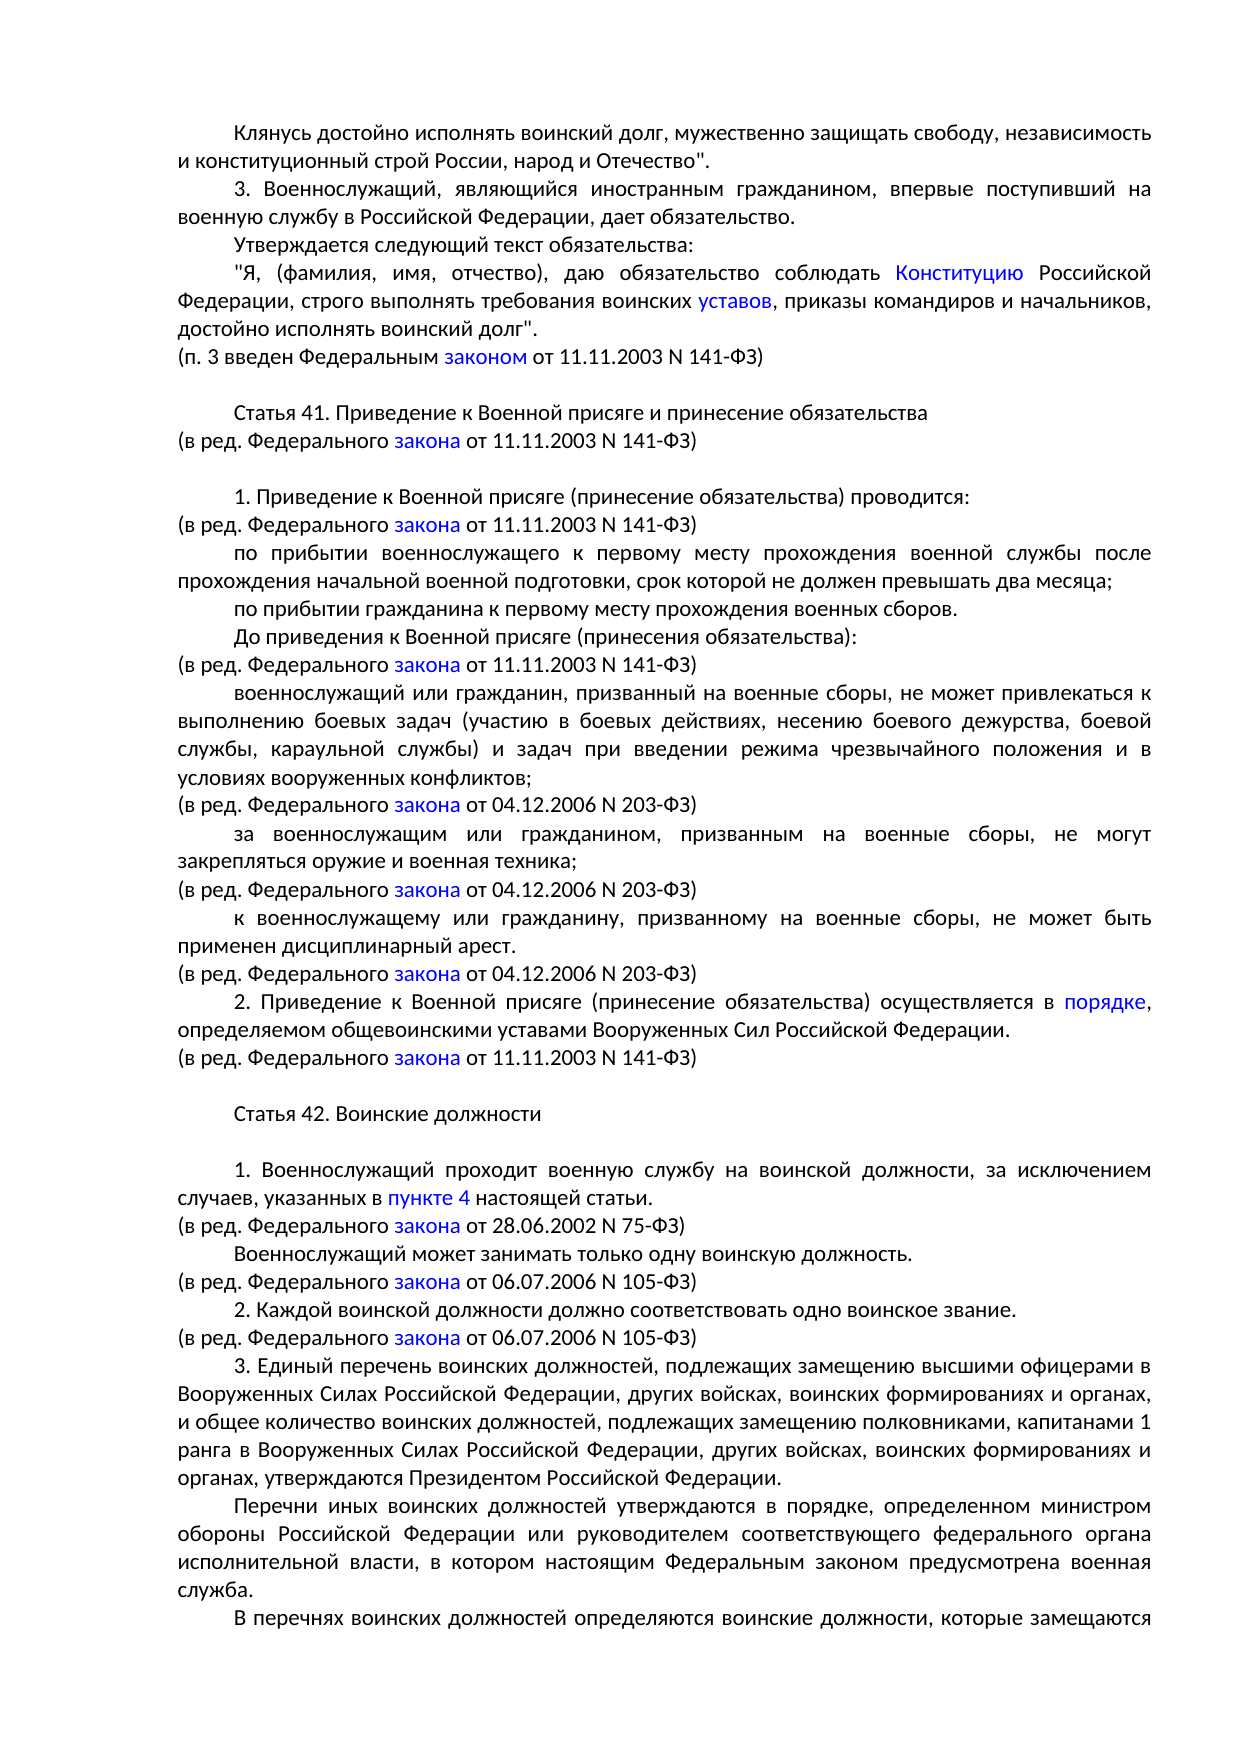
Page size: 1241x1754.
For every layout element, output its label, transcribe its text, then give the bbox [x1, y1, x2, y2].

text Статья 41. Приведение к Военной присяге и принесение обязательства [177, 398, 1152, 426]
text за военнослужащим или гражданином, призванным на военные сборы, не могут закрепляться оружие и военная техника; [177, 819, 1152, 875]
text (в ред. Федерального закона от 11.11.2003 N 141-ФЗ) [177, 510, 1152, 538]
text по прибытии военнослужащего к первому месту прохождения военной службы после прохождения начальной военной подготовки, срок которой не должен превышать два месяца; [177, 538, 1152, 594]
text 1. Военнослужащий проходит военную службу на воинской должности, за исключением случаев, указанных в пункте 4 настоящей статьи. [177, 1155, 1152, 1211]
text (в ред. Федерального закона от 04.12.2006 N 203-ФЗ) [177, 791, 1152, 819]
text 3. Военнослужащий, являющийся иностранным гражданином, впервые поступивший на военную службу в Российской Федерации, дает обязательство. [177, 174, 1152, 230]
text по прибытии гражданина к первому месту прохождения военных сборов. [177, 594, 1152, 622]
text (в ред. Федерального закона от 11.11.2003 N 141-ФЗ) [177, 1043, 1152, 1071]
text 2. Каждой воинской должности должно соответствовать одно воинское звание. [177, 1295, 1152, 1323]
text (в ред. Федерального закона от 06.07.2006 N 105-ФЗ) [177, 1267, 1152, 1295]
text "Я, (фамилия, имя, отчество), даю обязательство соблюдать Конституцию Российской Федерации, строго выполнять требования воинских уставов, приказы командиров и начальников, достойно исполнять воинский долг". [177, 258, 1152, 342]
text (в ред. Федерального закона от 04.12.2006 N 203-ФЗ) [177, 959, 1152, 987]
text (в ред. Федерального закона от 11.11.2003 N 141-ФЗ) [177, 426, 1152, 454]
text Перечни иных воинских должностей утверждаются в порядке, определенном министром обороны Российской Федерации или руководителем соответствующего федерального органа исполнительной власти, в котором настоящим Федеральным законом предусмотрена военная служба. [177, 1491, 1152, 1603]
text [177, 1603, 1152, 1631]
text (в ред. Федерального закона от 06.07.2006 N 105-ФЗ) [177, 1323, 1152, 1351]
text (п. 3 введен Федеральным законом от 11.11.2003 N 141-ФЗ) [177, 342, 1152, 370]
text До приведения к Военной присяге (принесения обязательства): [177, 622, 1152, 651]
text (в ред. Федерального закона от 28.06.2002 N 75-ФЗ) [177, 1211, 1152, 1239]
text 1. Приведение к Военной присяге (принесение обязательства) проводится: [177, 482, 1152, 510]
text Утверждается следующий текст обязательства: [177, 230, 1152, 258]
text к военнослужащему или гражданину, призванному на военные сборы, не может быть применен дисциплинарный арест. [177, 903, 1152, 959]
text Военнослужащий может занимать только одну воинскую должность. [177, 1239, 1152, 1267]
text (в ред. Федерального закона от 04.12.2006 N 203-ФЗ) [177, 875, 1152, 903]
text (в ред. Федерального закона от 11.11.2003 N 141-ФЗ) [177, 651, 1152, 678]
text 3. Единый перечень воинских должностей, подлежащих замещению высшими офицерами в Вооруженных Силах Российской Федерации, других войсках, воинских формированиях и органах, и общее количество воинских должностей, подлежащих замещению полковниками, капитанами 1 ранга в Вооруженных Силах Российской Федерации, других войсках, воинских формированиях и органах, утверждаются Президентом Российской Федерации. [177, 1351, 1152, 1491]
text Статья 42. Воинские должности [177, 1099, 1152, 1127]
text военнослужащий или гражданин, призванный на военные сборы, не может привлекаться к выполнению боевых задач (участию в боевых действиях, несению боевого дежурства, боевой службы, караульной службы) и задач при введении режима чрезвычайного положения и в условиях вооруженных конфликтов; [177, 678, 1152, 791]
text Клянусь достойно исполнять воинский долг, мужественно защищать свободу, независимость и конституционный строй России, народ и Отечество". [177, 118, 1152, 174]
text 2. Приведение к Военной присяге (принесение обязательства) осуществляется в порядке, определяемом общевоинскими уставами Вооруженных Сил Российской Федерации. [177, 987, 1152, 1043]
